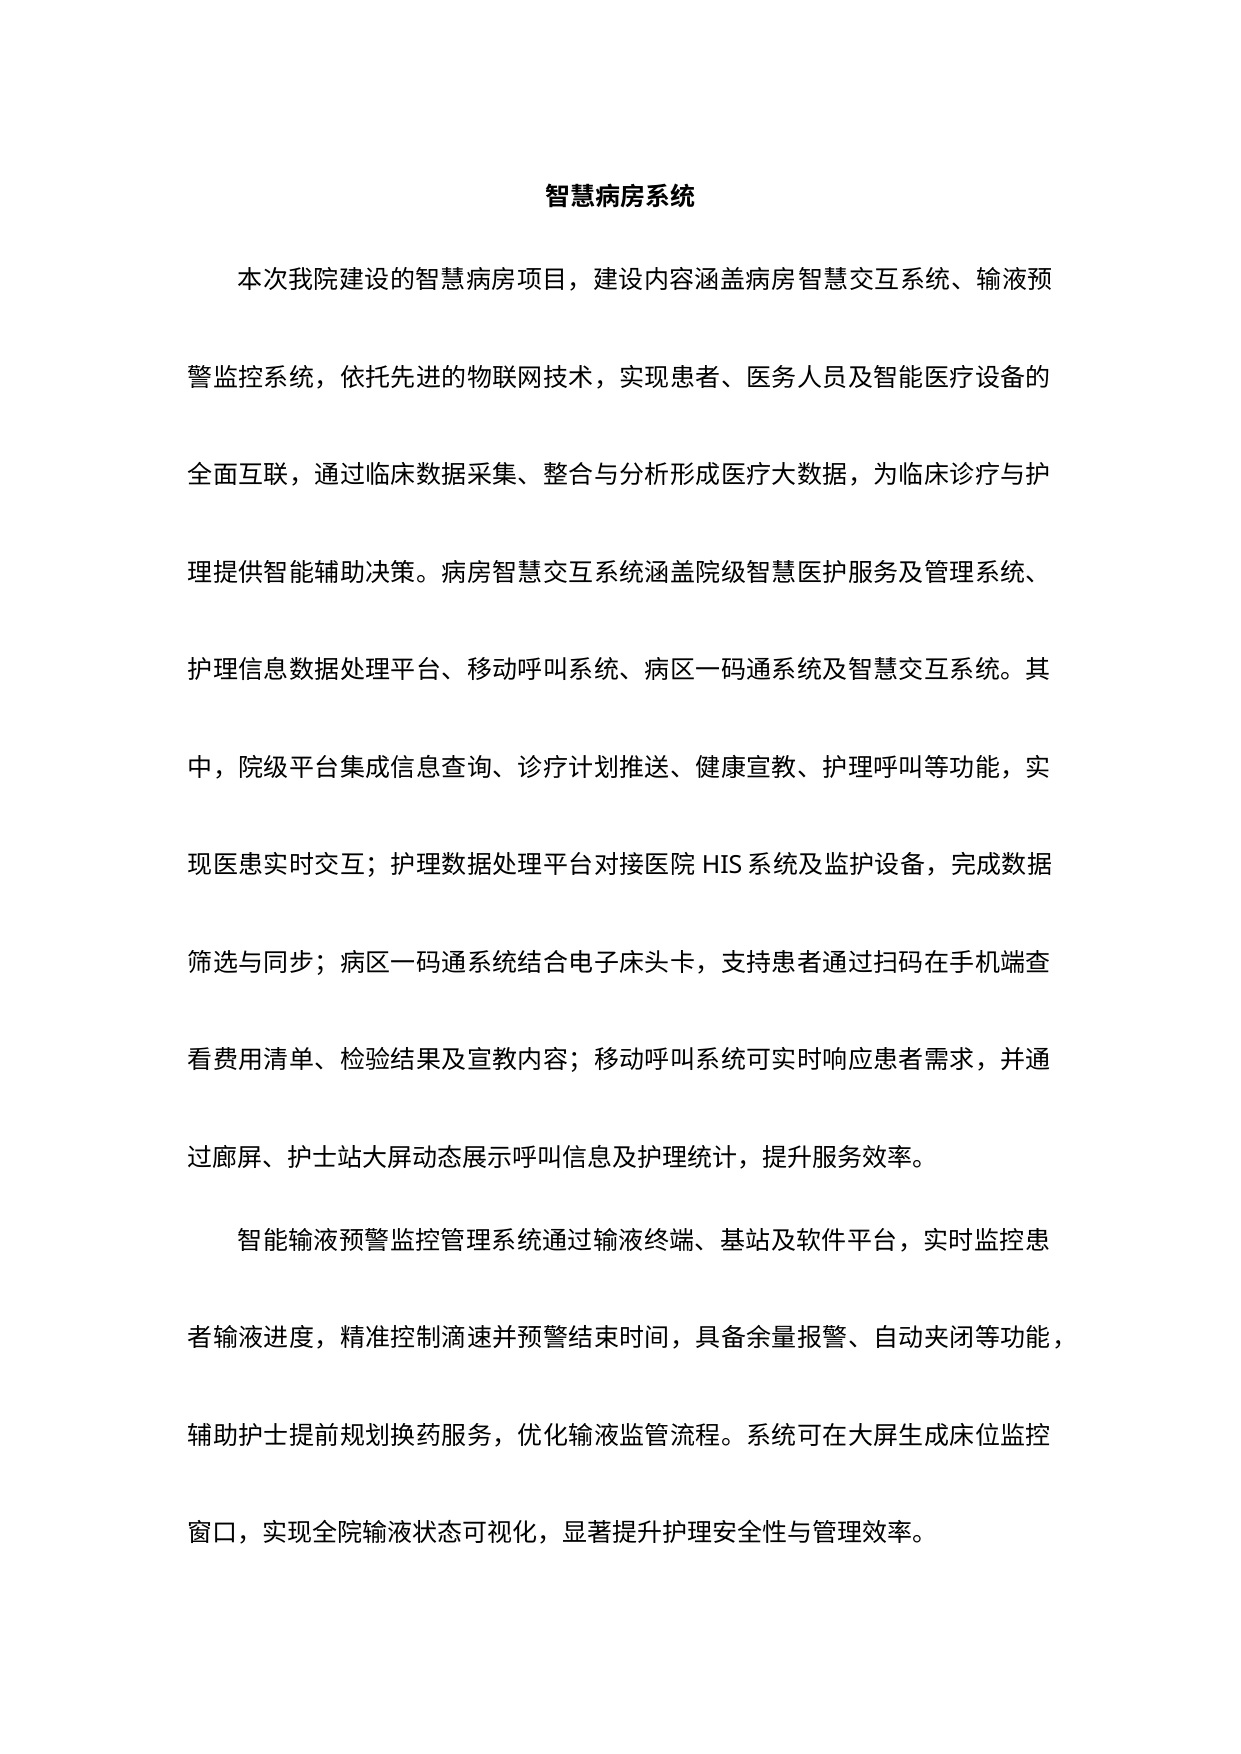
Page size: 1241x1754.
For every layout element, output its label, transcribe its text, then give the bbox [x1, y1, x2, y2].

text 智能输液预警监控管理系统通过输液终端、基站及软件平台，实时监控患者输液进度，精准控制滴速并预警结束时间，具备余量报警、自动夹闭等功能，辅助护士提前规划换药服务，优化输液监管流程。系统可在大屏生成床位监控窗口，实现全院输液状态可视化，显著提升护理安全性与管理效率。 [187, 1206, 1053, 1563]
list 智慧病房系统 [187, 162, 1053, 227]
text 本次我院建设的智慧病房项目，建设内容涵盖病房智慧交互系统、输液预警监控系统，依托先进的物联网技术，实现患者、医务人员及智能医疗设备的全面互联，通过临床数据采集、整合与分析形成医疗大数据，为临床诊疗与护理提供智能辅助决策。病房智慧交互系统涵盖院级智慧医护服务及管理系统、护理信息数据处理平台、移动呼叫系统、病区一码通系统及智慧交互系统。其中，院级平台集成信息查询、诊疗计划推送、健康宣教、护理呼叫等功能，实现医患实时交互；护理数据处理平台对接医院HIS系统及监护设备，完成数据筛选与同步；病区一码通系统结合电子床头卡，支持患者通过扫码在手机端查看费用清单、检验结果及宣教内容；移动呼叫系统可实时响应患者需求，并通过廊屏、护士站大屏动态展示呼叫信息及护理统计，提升服务效率。 [187, 245, 1053, 1188]
